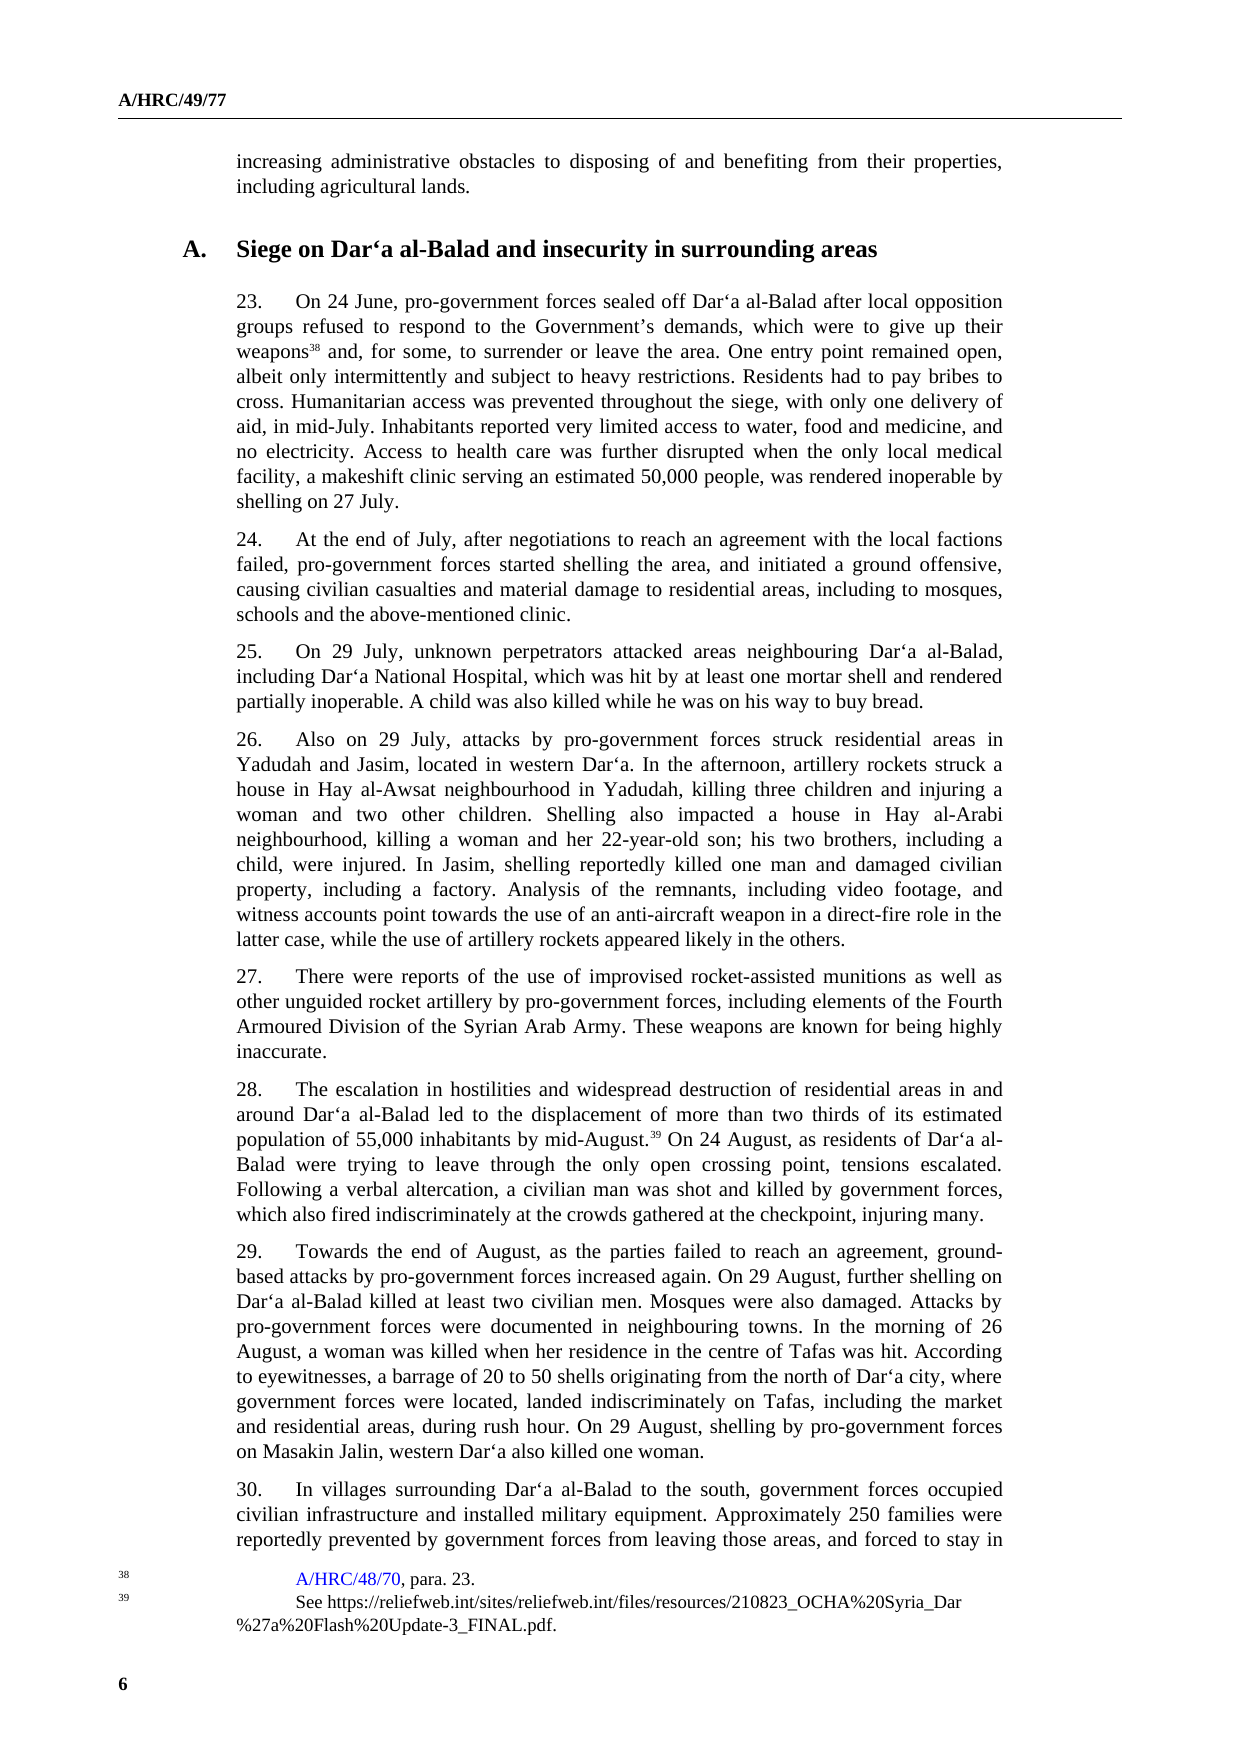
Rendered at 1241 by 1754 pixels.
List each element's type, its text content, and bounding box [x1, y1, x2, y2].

text 23. On 24 June, pro-government forces sealed off Dar‘a al-Balad after local opposition groups refused to respond to the Government’s demands, which were to give up their weapons and, for some, to surrender or leave the area. One entry point remained open, albeit only intermittently and subject to heavy restrictions. Residents had to pay bribes to cross. Humanitarian access was prevented throughout the siege, with only one delivery of aid, in mid-July. Inhabitants reported very limited access to water, food and medicine, and no electricity. Access to health care was further disrupted when the only local medical facility, a makeshift clinic serving an estimated 50,000 people, was rendered inoperable by shelling on 27 July. [236, 288, 1004, 513]
text 27. There were reports of the use of improvised rocket-assisted munitions as well as other unguided rocket artillery by pro-government forces, including elements of the Fourth Armoured Division of the Syrian Arab Army. These weapons are known for being highly inaccurate. [236, 963, 1004, 1063]
text 29. Towards the end of August, as the parties failed to reach an agreement, ground-based attacks by pro-government forces increased again. On 29 August, further shelling on Dar‘a al-Balad killed at least two civilian men. Mosques were also damaged. Attacks by pro-government forces were documented in neighbouring towns. In the morning of 26 August, a woman was killed when her residence in the centre of Tafas was hit. According to eyewitnesses, a barrage of 20 to 50 shells originating from the north of Dar‘a city, where government forces were located, landed indiscriminately on Tafas, including the market and residential areas, during rush hour. On 29 August, shelling by pro-government forces on Masakin Jalin, western Dar‘a also killed one woman. [236, 1238, 1004, 1463]
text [236, 1476, 1004, 1551]
text 28. The escalation in hostilities and widespread destruction of residential areas in and around Dar‘a al-Balad led to the displacement of more than two thirds of its estimated population of 55,000 inhabitants by mid-August. On 24 August, as residents of Dar‘a al-Balad were trying to leave through the only open crossing point, tensions escalated. Following a verbal altercation, a civilian man was shot and killed by government forces, which also fired indiscriminately at the crowds gathered at the checkpoint, injuring many. [236, 1076, 1004, 1226]
text 26. Also on 29 July, attacks by pro-government forces struck residential areas in Yadudah and Jasim, located in western Dar‘a. In the afternoon, artillery rockets struck a house in Hay al-Awsat neighbourhood in Yadudah, killing three children and injuring a woman and two other children. Shelling also impacted a house in Hay al-Arabi neighbourhood, killing a woman and her 22-year-old son; his two brothers, including a child, were injured. In Jasim, shelling reportedly killed one man and damaged civilian property, including a factory. Analysis of the remnants, including video footage, and witness accounts point towards the use of an anti-aircraft weapon in a direct-fire role in the latter case, while the use of artillery rockets appeared likely in the others. [236, 726, 1004, 951]
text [236, 148, 1004, 198]
text 24. At the end of July, after negotiations to reach an agreement with the local factions failed, pro-government forces started shelling the area, and initiated a ground offensive, causing civilian casualties and material damage to residential areas, including to mosques, schools and the above-mentioned clinic. [236, 526, 1004, 626]
text 25. On 29 July, unknown perpetrators attacked areas neighbouring Dar‘a al-Balad, including Dar‘a National Hospital, which was hit by at least one mortar shell and rendered partially inoperable. A child was also killed while he was on his way to buy bread. [236, 638, 1004, 713]
text A. Siege on Dar‘a al-Balad and insecurity in surrounding areas [118, 235, 1004, 263]
